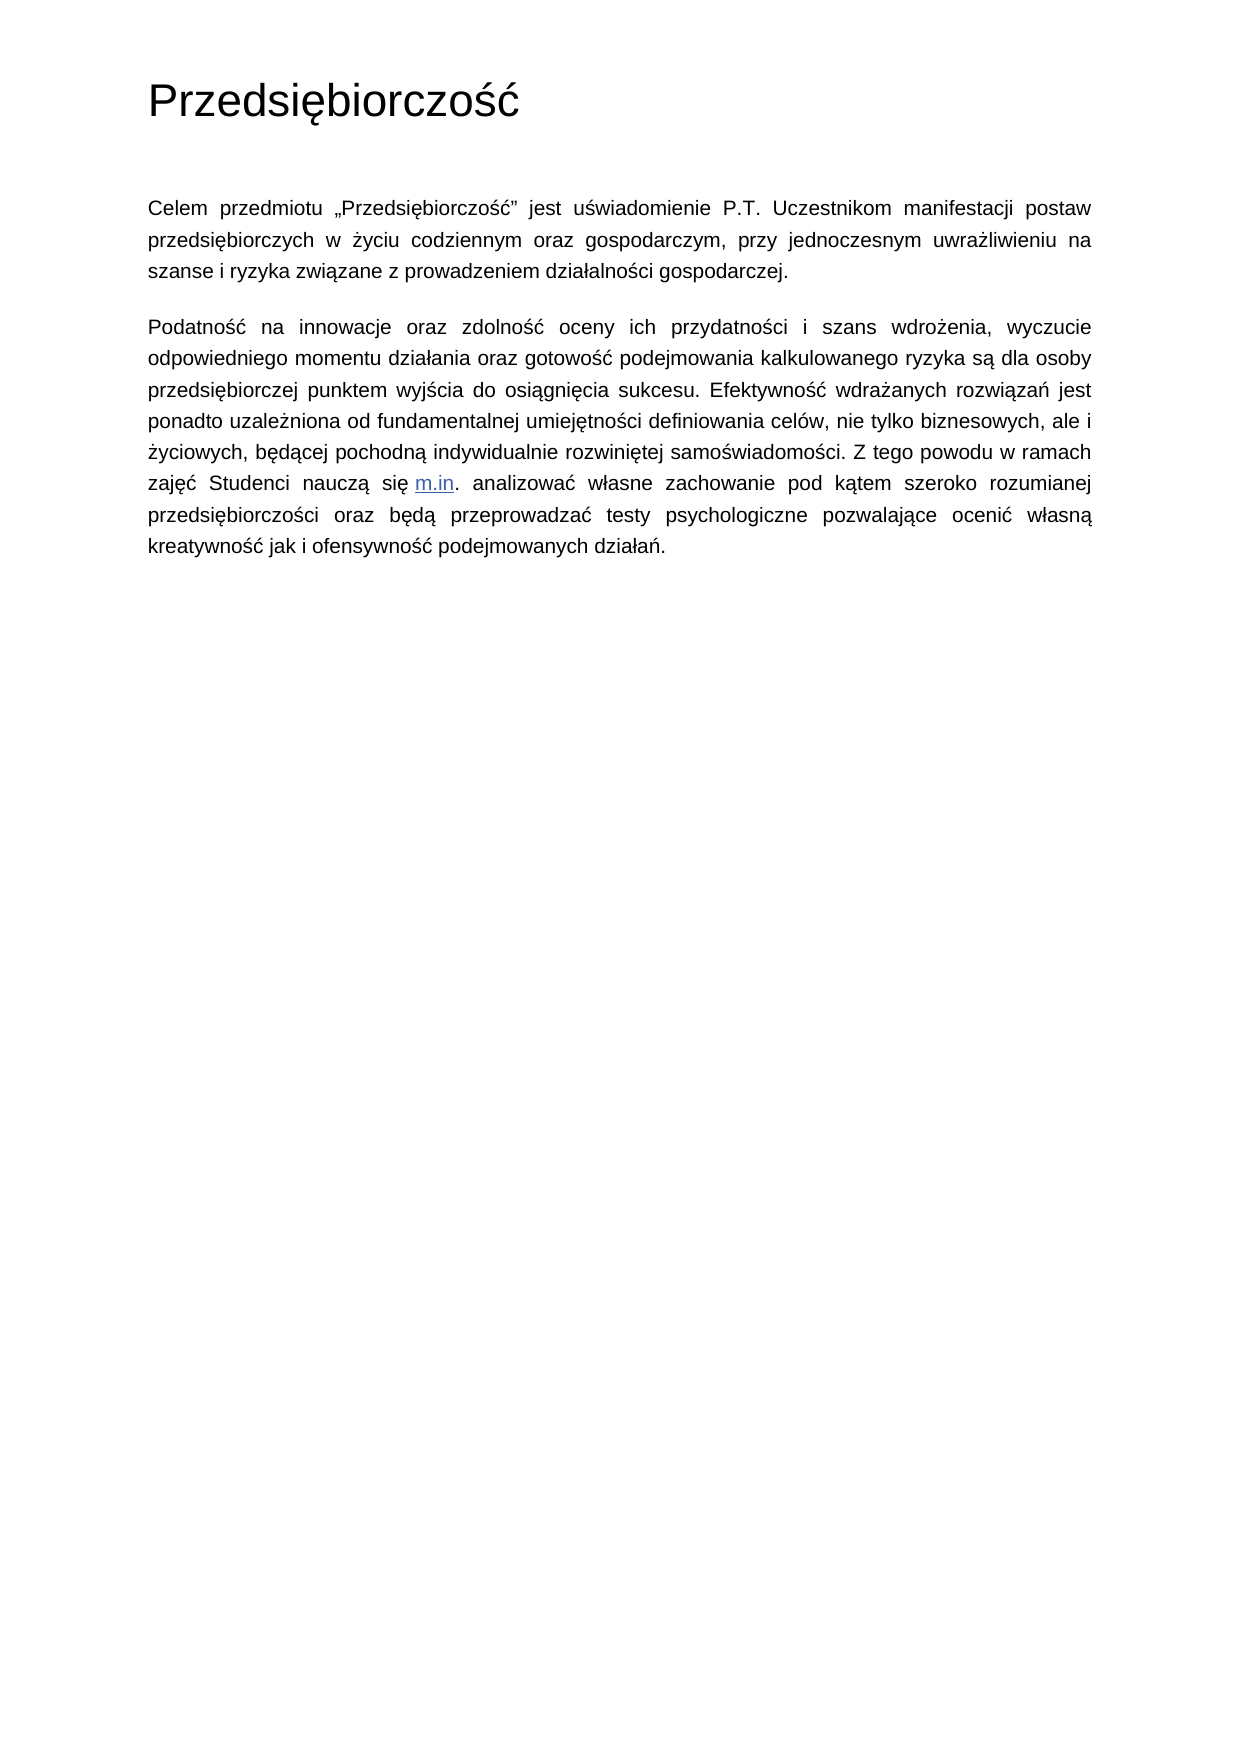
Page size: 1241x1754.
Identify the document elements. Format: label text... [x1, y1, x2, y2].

text Podatność na innowacje oraz zdolność oceny ich przydatności i szans wdrożenia, wyczucie odpowiedniego momentu działania oraz gotowość podejmowania kalkulowanego ryzyka są dla osoby przedsiębiorczej punktem wyjścia do osiągnięcia sukcesu. Efektywność wdrażanych rozwiązań jest ponadto uzależniona od fundamentalnej umiejętności definiowania celów, nie tylko biznesowych, ale i życiowych, będącej pochodną indywidualnie rozwiniętej samoświadomości. Z tego powodu w ramach zajęć Studenci nauczą się m.in. analizować własne zachowanie pod kątem szeroko rozumianej przedsiębiorczości oraz będą przeprowadzać testy psychologiczne pozwalające ocenić własną kreatywność jak i ofensywność podejmowanych działań. [148, 308, 1093, 558]
text Przedsiębiorczość [148, 74, 1093, 127]
text Celem przedmiotu „Przedsiębiorczość” jest uświadomienie P.T. Uczestnikom manifestacji postaw przedsiębiorczych w życiu codziennym oraz gospodarczym, przy jednoczesnym uwrażliwieniu na szanse i ryzyka związane z prowadzeniem działalności gospodarczej. [148, 189, 1093, 283]
